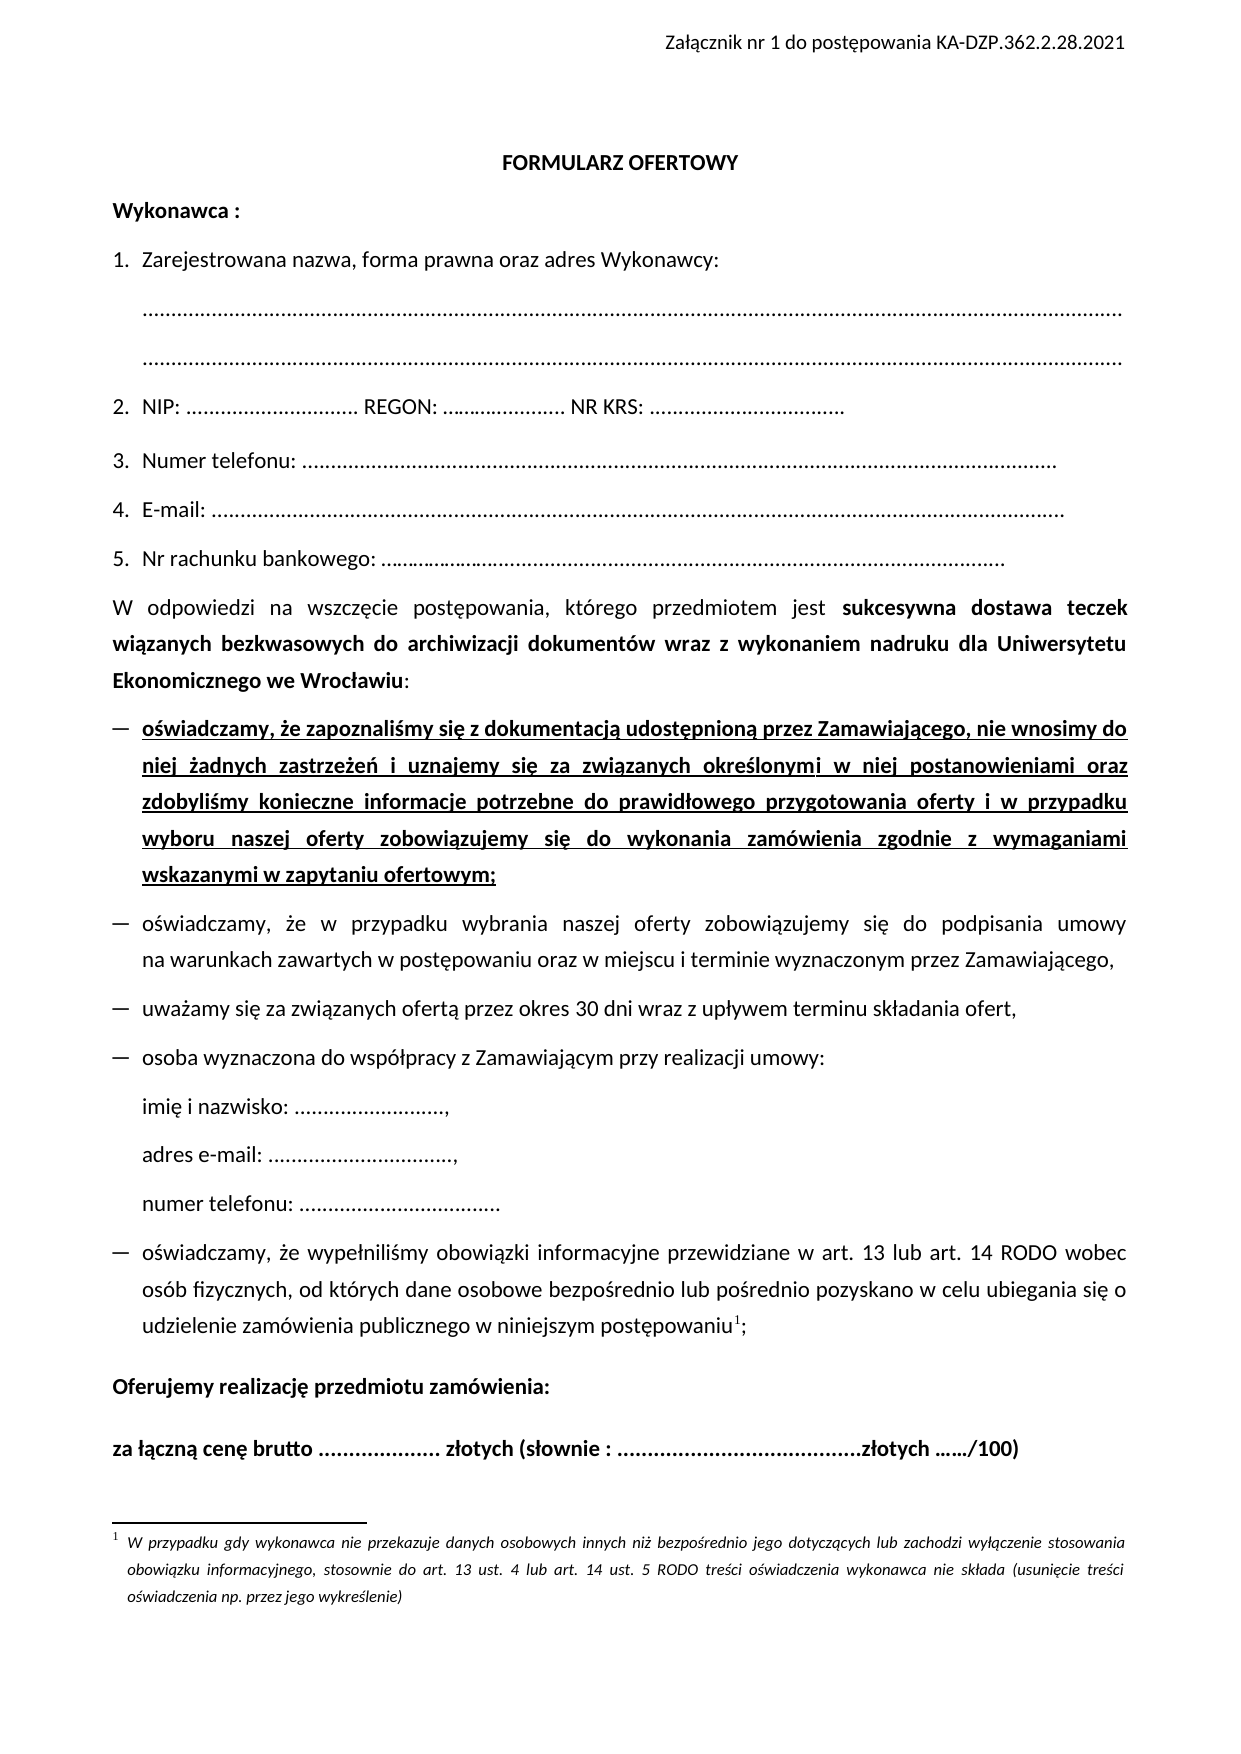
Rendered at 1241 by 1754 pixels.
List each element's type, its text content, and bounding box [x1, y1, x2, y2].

list E-mail: .................................................................................................................................................... [112, 495, 1128, 523]
list Zarejestrowana nazwa, forma prawna oraz adres Wykonawcy: [112, 245, 1128, 273]
list Numer telefonu: ................................................................................................................................... [112, 446, 1128, 474]
text za łączną cenę brutto .................... złotych (słownie : ........................................złotych ……/100) [112, 1434, 1128, 1462]
text .......................................................................................................................................................................... [142, 343, 1128, 371]
list Nr rachunku bankowego: …………………......................................................................................... [112, 544, 1128, 572]
list uważamy się za związanych ofertą przez okres 30 dni wraz z upływem terminu składania ofert, [112, 994, 1128, 1022]
list numer telefonu: ................................... [142, 1189, 1128, 1217]
text FORMULARZ OFERTOWY [112, 148, 1128, 176]
list osoba wyznaczona do współpracy z Zamawiającym przy realizacji umowy: [112, 1043, 1128, 1071]
list adres e-mail: ................................, [142, 1141, 1128, 1169]
list oświadczamy, że w przypadku wybrania naszej oferty zobowiązujemy się do podpisania umowy na warunkach zawartych w postępowaniu oraz w miejscu i terminie wyznaczonym przez Zamawiającego, [112, 909, 1128, 973]
list oświadczamy, że wypełniliśmy obowiązki informacyjne przewidziane w art. 13 lub art. 14 RODO wobec osób fizycznych, od których dane osobowe bezpośrednio lub pośrednio pozyskano w celu ubiegania się o udzielenie zamówienia publicznego w niniejszym postępowaniu; [112, 1238, 1128, 1339]
list oświadczamy, że zapoznaliśmy się z dokumentacją udostępnioną przez Zamawiającego, nie wnosimy do niej żadnych zastrzeżeń i uznajemy się za związanych określonymi w niej postanowieniami oraz zdobyliśmy konieczne informacje potrzebne do prawidłowego przygotowania oferty i w przypadku wyboru naszej oferty zobowiązujemy się do wykonania zamówienia zgodnie z wymaganiami wskazanymi w zapytaniu ofertowym; [112, 714, 1128, 888]
text Wykonawca : [112, 197, 1128, 224]
list imię i nazwisko: .........................., [142, 1092, 1128, 1120]
list NIP: .............................. REGON: ………............. NR KRS: .................................. [112, 392, 1128, 420]
text W odpowiedzi na wszczęcie postępowania, którego przedmiotem jest sukcesywna dostawa teczek wiązanych bezkwasowych do archiwizacji dokumentów wraz z wykonaniem nadruku dla Uniwersytetu Ekonomicznego we Wrocławiu: [112, 593, 1128, 694]
text .......................................................................................................................................................................... [142, 294, 1128, 322]
text Oferujemy realizację przedmiotu zamówienia: [112, 1372, 1128, 1400]
